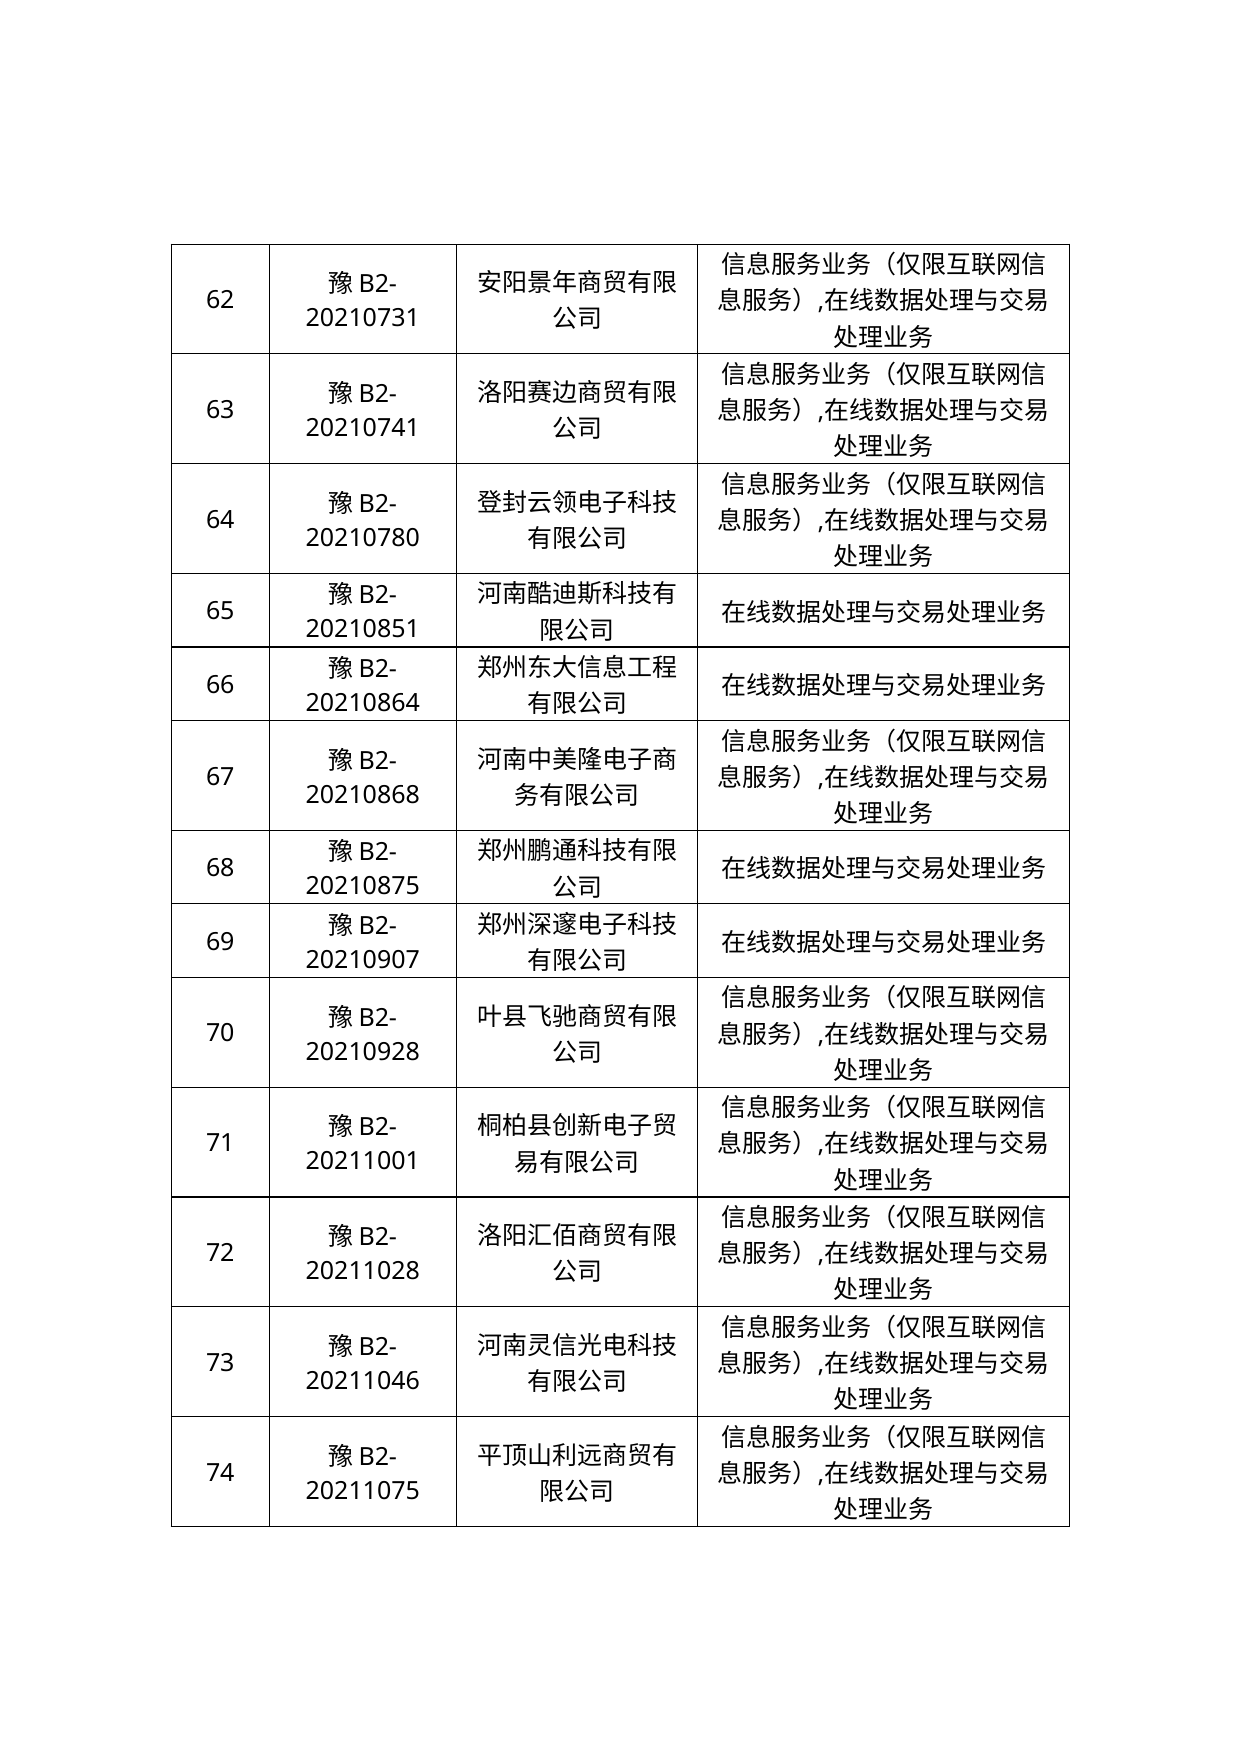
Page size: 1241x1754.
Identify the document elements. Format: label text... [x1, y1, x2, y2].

table_cell 洛阳赛边商贸有限公司 [457, 354, 697, 463]
table_cell 64 [172, 464, 269, 573]
table_cell 豫B2-20210875 [270, 831, 456, 903]
table_cell 66 [172, 648, 269, 720]
table_cell 68 [172, 831, 269, 903]
table_cell 在线数据处理与交易处理业务 [698, 831, 1069, 903]
table_cell 在线数据处理与交易处理业务 [698, 574, 1069, 646]
table_cell 62 [172, 245, 269, 353]
table_cell 河南灵信光电科技有限公司 [457, 1307, 697, 1416]
table_cell 豫B2-20210868 [270, 721, 456, 830]
table_cell 河南中美隆电子商务有限公司 [457, 721, 697, 830]
table_cell 豫B2-20211001 [270, 1088, 456, 1196]
table_cell 豫B2-20210864 [270, 648, 456, 720]
table_cell 豫B2-20210731 [270, 245, 456, 353]
table_cell 郑州东大信息工程有限公司 [457, 648, 697, 720]
table_cell 平顶山利远商贸有限公司 [457, 1417, 697, 1526]
table_cell 信息服务业务（仅限互联网信息服务）,在线数据处理与交易处理业务 [698, 1088, 1069, 1196]
table_cell 71 [172, 1088, 269, 1196]
table_cell 73 [172, 1307, 269, 1416]
table_cell 67 [172, 721, 269, 830]
table_cell 郑州鹏通科技有限公司 [457, 831, 697, 903]
table_cell 洛阳汇佰商贸有限公司 [457, 1198, 697, 1306]
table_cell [698, 245, 1069, 353]
table_cell 豫B2-20211046 [270, 1307, 456, 1416]
table_cell 信息服务业务（仅限互联网信息服务）,在线数据处理与交易处理业务 [698, 1198, 1069, 1306]
table_cell 桐柏县创新电子贸易有限公司 [457, 1088, 697, 1196]
table_cell 信息服务业务（仅限互联网信息服务）,在线数据处理与交易处理业务 [698, 978, 1069, 1087]
table_cell 登封云领电子科技有限公司 [457, 464, 697, 573]
table_cell 安阳景年商贸有限公司 [457, 245, 697, 353]
table_cell 信息服务业务（仅限互联网信息服务）,在线数据处理与交易处理业务 [698, 354, 1069, 463]
table_cell 74 [172, 1417, 269, 1526]
table_cell 70 [172, 978, 269, 1087]
table_cell 在线数据处理与交易处理业务 [698, 904, 1069, 977]
table_cell 65 [172, 574, 269, 646]
table_cell 69 [172, 904, 269, 977]
table_cell 豫B2-20210928 [270, 978, 456, 1087]
table_cell 豫B2-20210907 [270, 904, 456, 977]
table_cell 豫B2-20210851 [270, 574, 456, 646]
table_cell 在线数据处理与交易处理业务 [698, 648, 1069, 720]
table_cell 郑州深邃电子科技有限公司 [457, 904, 697, 977]
table_cell 72 [172, 1198, 269, 1306]
table_cell 信息服务业务（仅限互联网信息服务）,在线数据处理与交易处理业务 [698, 721, 1069, 830]
table_cell 信息服务业务（仅限互联网信息服务）,在线数据处理与交易处理业务 [698, 464, 1069, 573]
table_cell 叶县飞驰商贸有限公司 [457, 978, 697, 1087]
table_cell 豫B2-20210741 [270, 354, 456, 463]
table_cell 豫B2-20211075 [270, 1417, 456, 1526]
table_cell 63 [172, 354, 269, 463]
table_cell 豫B2-20210780 [270, 464, 456, 573]
table_cell 河南酷迪斯科技有限公司 [457, 574, 697, 646]
table_cell 豫B2-20211028 [270, 1198, 456, 1306]
table_cell 信息服务业务（仅限互联网信息服务）,在线数据处理与交易处理业务 [698, 1307, 1069, 1416]
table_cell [698, 1417, 1069, 1526]
